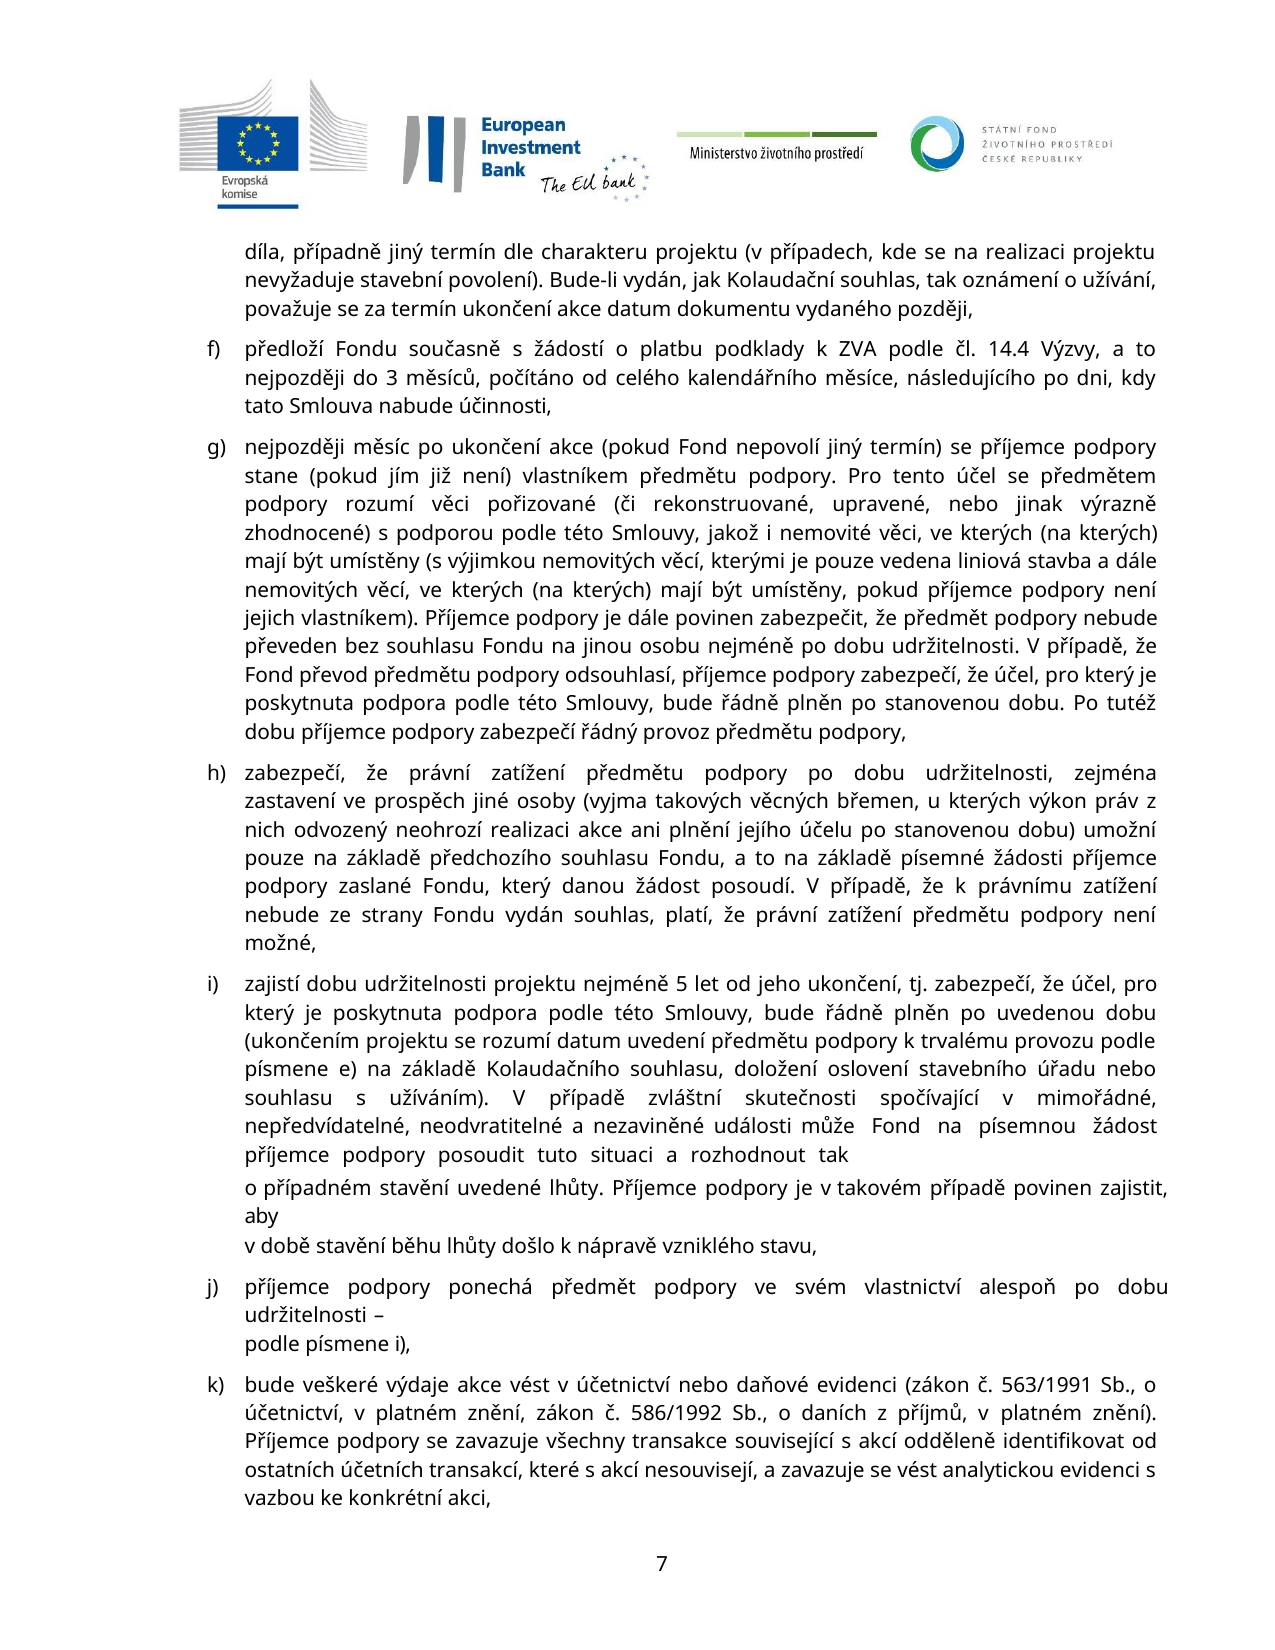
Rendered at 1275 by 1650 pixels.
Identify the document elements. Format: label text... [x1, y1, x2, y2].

list zabezpečí, že právní zatížení předmětu podpory po dobu udržitelnosti, zejména zastavení ve prospěch jiné osoby (vyjma takových věcných břemen, u kterých výkon práv z nich odvozený neohrozí realizaci akce ani plnění jejího účelu po stanovenou dobu) umožní pouze na základě předchozího souhlasu Fondu, a to na základě písemné žádosti příjemce podpory zaslané Fondu, který danou žádost posoudí. V případě, že k právnímu zatížení nebude ze strany Fondu vydán souhlas, platí, že právní zatížení předmětu podpory není možné, [207, 758, 1157, 957]
picture [177, 73, 1115, 213]
list příjemce podpory ponechá předmět podpory ve svém vlastnictví alespoň po dobu udržitelnosti – [207, 1272, 1169, 1329]
text podle písmene i), [244, 1329, 1169, 1357]
list zajistí dobu udržitelnosti projektu nejméně 5 let od jeho ukončení, tj. zabezpečí, že účel, pro který je poskytnuta podpora podle této Smlouvy, bude řádně plněn po uvedenou dobu (ukončením projektu se rozumí datum uvedení předmětu podpory k trvalému provozu podle písmene e) na základě Kolaudačního souhlasu, doložení oslovení stavebního úřadu nebo souhlasu s užíváním). V případě zvláštní skutečnosti spočívající v mimořádné, nepředvídatelné, neodvratitelné a nezaviněné události může Fond na písemnou žádost příjemce podpory posoudit tuto situaci a rozhodnout tak [207, 969, 1157, 1168]
list nejpozději měsíc po ukončení akce (pokud Fond nepovolí jiný termín) se příjemce podpory stane (pokud jím již není) vlastníkem předmětu podpory. Pro tento účel se předmětem podpory rozumí věci pořizované (či rekonstruované, upravené, nebo jinak výrazně zhodnocené) s podporou podle této Smlouvy, jakož i nemovité věci, ve kterých (na kterých) mají být umístěny (s výjimkou nemovitých věcí, kterými je pouze vedena liniová stavba a dále nemovitých věcí, ve kterých (na kterých) mají být umístěny, pokud příjemce podpory není jejich vlastníkem). Příjemce podpory je dále povinen zabezpečit, že předmět podpory nebude převeden bez souhlasu Fondu na jinou osobu nejméně po dobu udržitelnosti. V případě, že Fond převod předmětu podpory odsouhlasí, příjemce podpory zabezpečí, že účel, pro který je poskytnuta podpora podle této Smlouvy, bude řádně plněn po stanovenou dobu. Po tutéž dobu příjemce podpory zabezpečí řádný provoz předmětu podpory, [207, 432, 1158, 745]
list bude veškeré výdaje akce vést v účetnictví nebo daňové evidenci (zákon č. 563/1991 Sb., o účetnictví, v platném znění, zákon č. 586/1992 Sb., o daních z příjmů, v platném znění). Příjemce podpory se zavazuje všechny transakce související s akcí odděleně identifikovat od ostatních účetních transakcí, které s akcí nesouvisejí, a zavazuje se vést analytickou evidenci s vazbou ke konkrétní akci, [207, 1370, 1157, 1512]
text o případném stavění uvedené lhůty. Příjemce podpory je v takovém případě povinen zajistit, aby [244, 1173, 1169, 1230]
list předloží Fondu současně s žádostí o platbu podklady k ZVA podle čl. 14.4 Výzvy, a to nejpozději do 3 měsíců, počítáno od celého kalendářního měsíce, následujícího po dni, kdy tato Smlouva nabude účinnosti, [207, 334, 1157, 420]
text v době stavění běhu lhůty došlo k nápravě vzniklého stavu, [244, 1231, 1169, 1259]
text díla, případně jiný termín dle charakteru projektu (v případech, kde se na realizaci projektu nevyžaduje stavební povolení). Bude-li vydán, jak Kolaudační souhlas, tak oznámení o užívání, považuje se za termín ukončení akce datum dokumentu vydaného později, [244, 237, 1157, 322]
